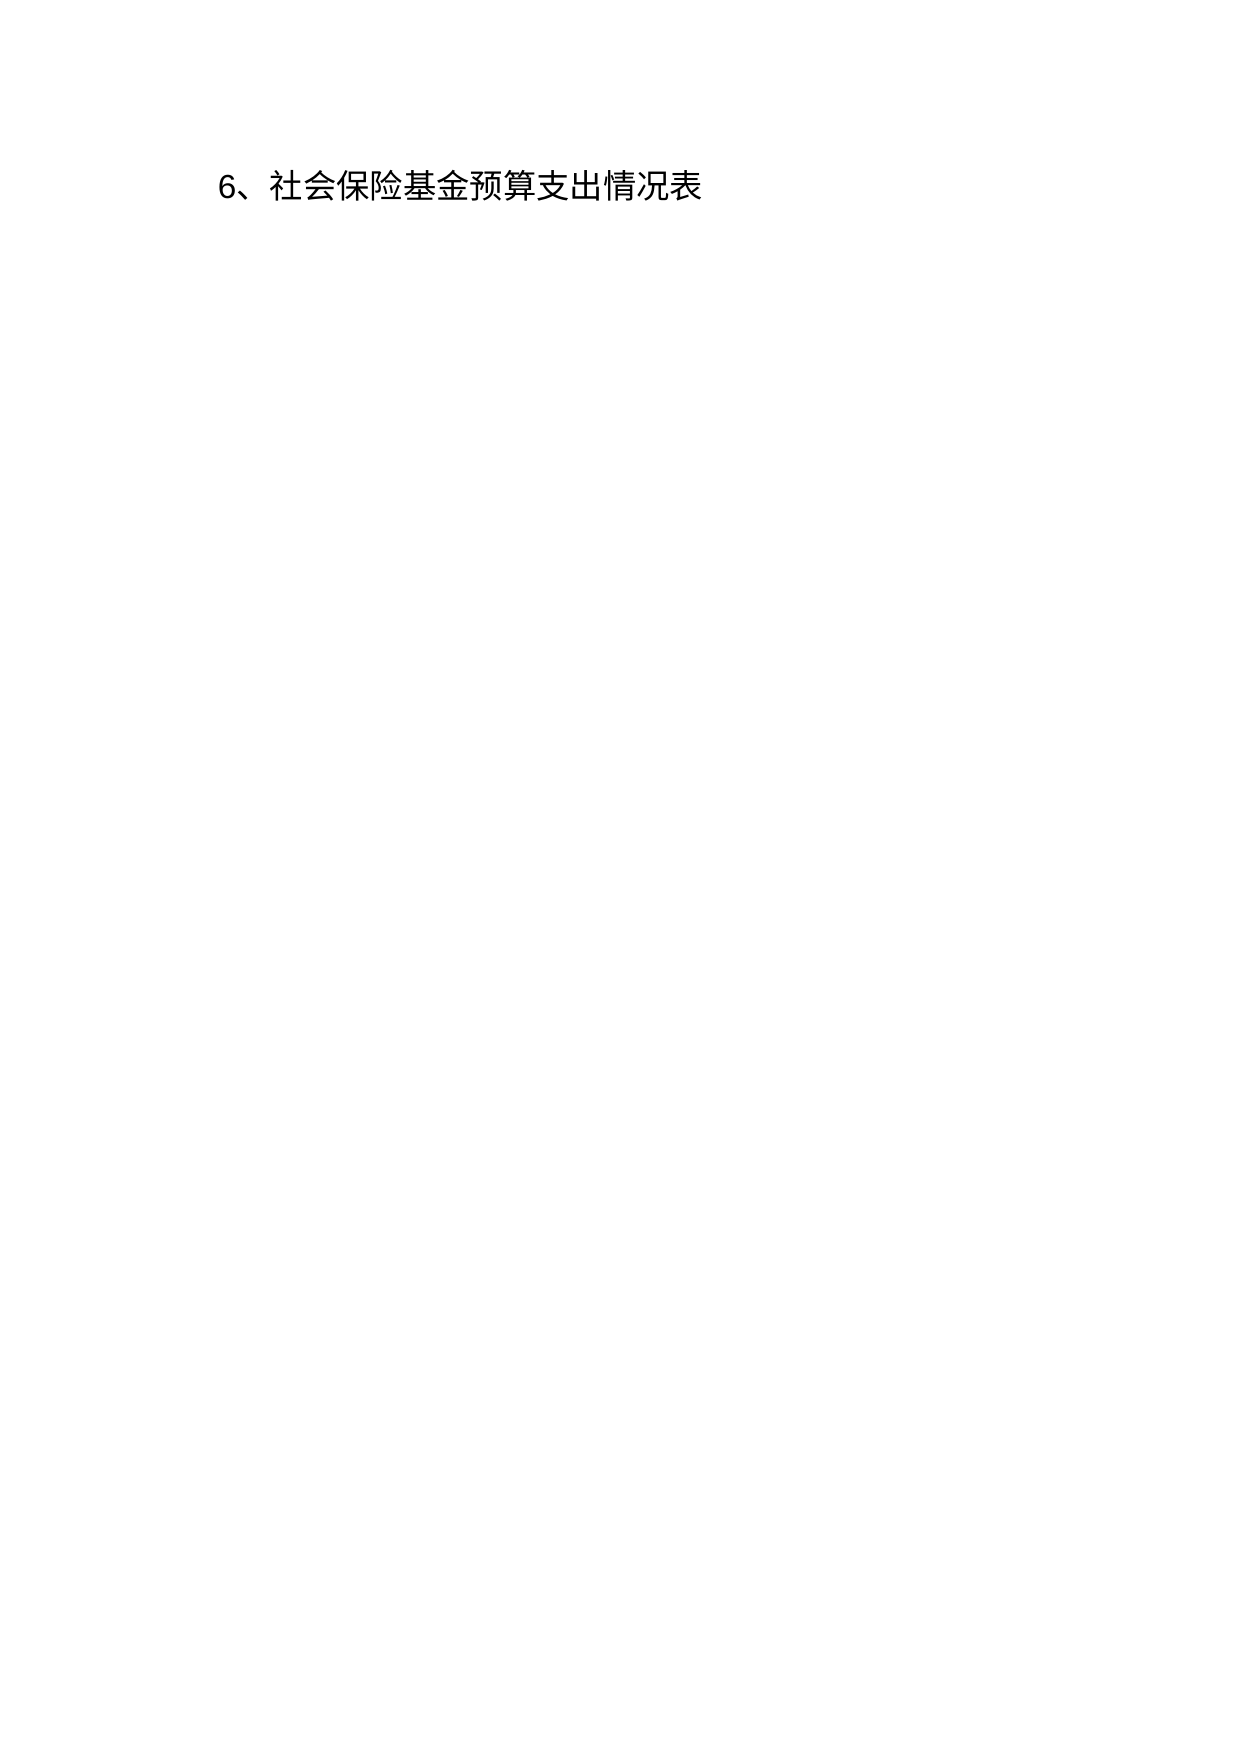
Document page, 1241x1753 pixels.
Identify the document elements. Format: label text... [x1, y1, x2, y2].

text 6、社会保险基金预算支出情况表 [151, 149, 1054, 211]
